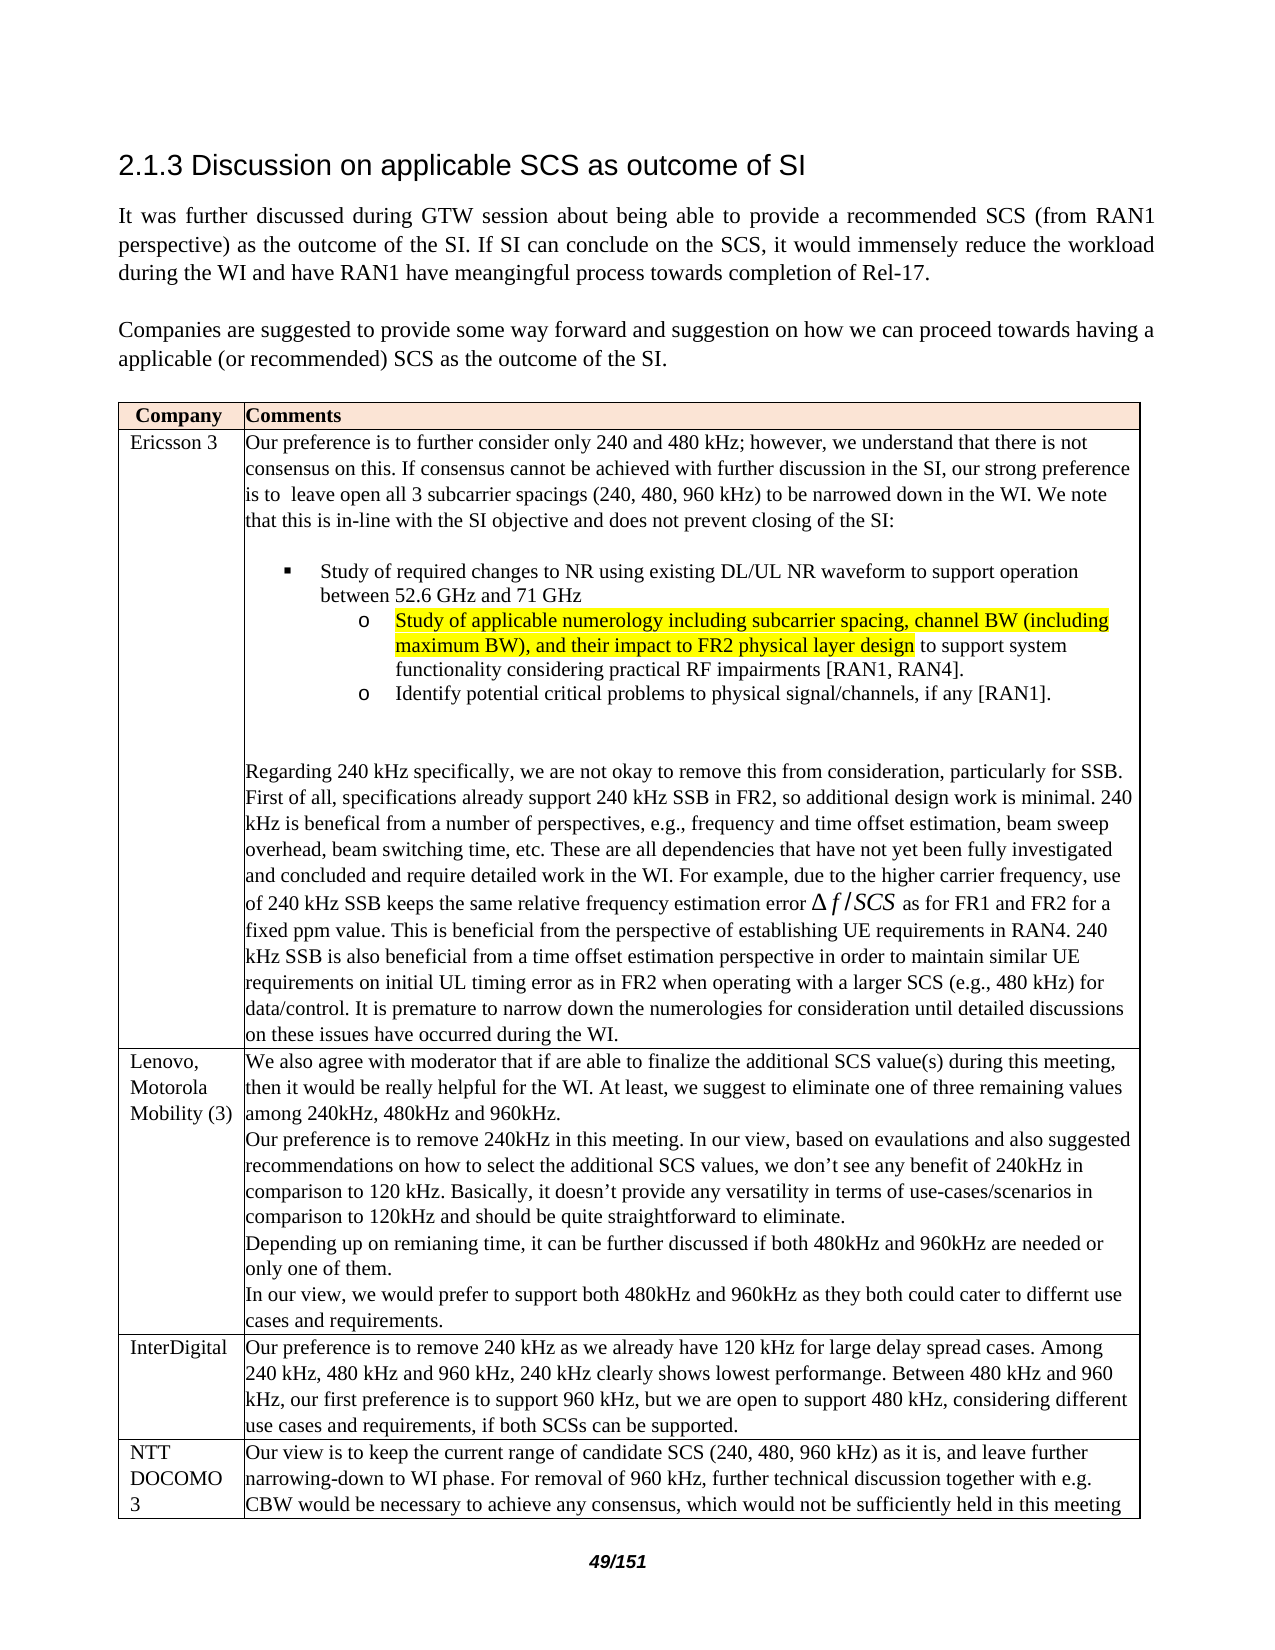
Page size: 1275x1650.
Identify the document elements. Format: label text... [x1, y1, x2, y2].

text Companies are suggested to provide some way forward and suggestion on how we can proceed towards having a applicable (or recommended) SCS as the outcome of the SI. [118, 316, 1157, 371]
table_cell InterDigital [119, 1335, 244, 1439]
table_cell Our preference is to further consider only 240 and 480 kHz; however, we understand that there is not consensus on this. If consensus cannot be achieved with further discussion in the SI, our strong preference is to leave open all 3 subcarrier spacings (240, 480, 960 kHz) to be narrowed down in the WI. We note that this is in-line with the SI objective and does not prevent closing of the SI: Study of required changes to NR using existing DL/UL NR waveform to support operation between 52.6 GHz and 71 GHz Study of applicable numerology including subcarrier spacing, channel BW (including maximum BW), and their impact to FR2 physical layer design to support system functionality considering practical RF impairments [RAN1, RAN4]. Identify potential critical problems to physical signal/channels, if any [RAN1]. Regarding 240 kHz specifically, we are not okay to remove this from consideration, particularly for SSB. First of all, specifications already support 240 kHz SSB in FR2, so additional design work is minimal. 240 kHz is benefical from a number of perspectives, e.g., frequency and time offset estimation, beam sweep overhead, beam switching time, etc. These are all dependencies that have not yet been fully investigated and concluded and require detailed work in the WI. For example, due to the higher carrier frequency, use of 240 kHz SSB keeps the same relative frequency estimation error as for FR1 and FR2 for a fixed ppm value. This is beneficial from the perspective of establishing UE requirements in RAN4. 240 kHz SSB is also beneficial from a time offset estimation perspective in order to maintain similar UE requirements on initial UL timing error as in FR2 when operating with a larger SCS (e.g., 480 kHz) for data/control. It is premature to narrow down the numerologies for consideration until detailed discussions on these issues have occurred during the WI. [245, 430, 1139, 1048]
text It was further discussed during GTW session about being able to provide a recommended SCS (from RAN1 perspective) as the outcome of the SI. If SI can conclude on the SCS, it would immensely reduce the workload during the WI and have RAN1 have meangingful process towards completion of Rel-17. [118, 203, 1157, 286]
table_cell NTT DOCOMO 3 [119, 1440, 244, 1518]
table_cell We also agree with moderator that if are able to finalize the additional SCS value(s) during this meeting, then it would be really helpful for the WI. At least, we suggest to eliminate one of three remaining values among 240kHz, 480kHz and 960kHz. Our preference is to remove 240kHz in this meeting. In our view, based on evaulations and also suggested recommendations on how to select the additional SCS values, we don’t see any benefit of 240kHz in comparison to 120 kHz. Basically, it doesn’t provide any versatility in terms of use-cases/scenarios in comparison to 120kHz and should be quite straightforward to eliminate. Depending up on remianing time, it can be further discussed if both 480kHz and 960kHz are needed or only one of them. In our view, we would prefer to support both 480kHz and 960kHz as they both could cater to differnt use cases and requirements. [245, 1049, 1139, 1334]
table_header Comments [245, 403, 1139, 429]
table_header Company [119, 403, 244, 429]
subtitle 2.1.3 Discussion on applicable SCS as outcome of SI [118, 148, 1157, 181]
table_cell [245, 1440, 1139, 1518]
table_cell Lenovo, Motorola Mobility (3) [119, 1049, 244, 1334]
table_cell Ericsson 3 [119, 430, 244, 1048]
table_cell Our preference is to remove 240 kHz as we already have 120 kHz for large delay spread cases. Among 240 kHz, 480 kHz and 960 kHz, 240 kHz clearly shows lowest performange. Between 480 kHz and 960 kHz, our first preference is to support 960 kHz, but we are open to support 480 kHz, considering different use cases and requirements, if both SCSs can be supported. [245, 1335, 1139, 1439]
